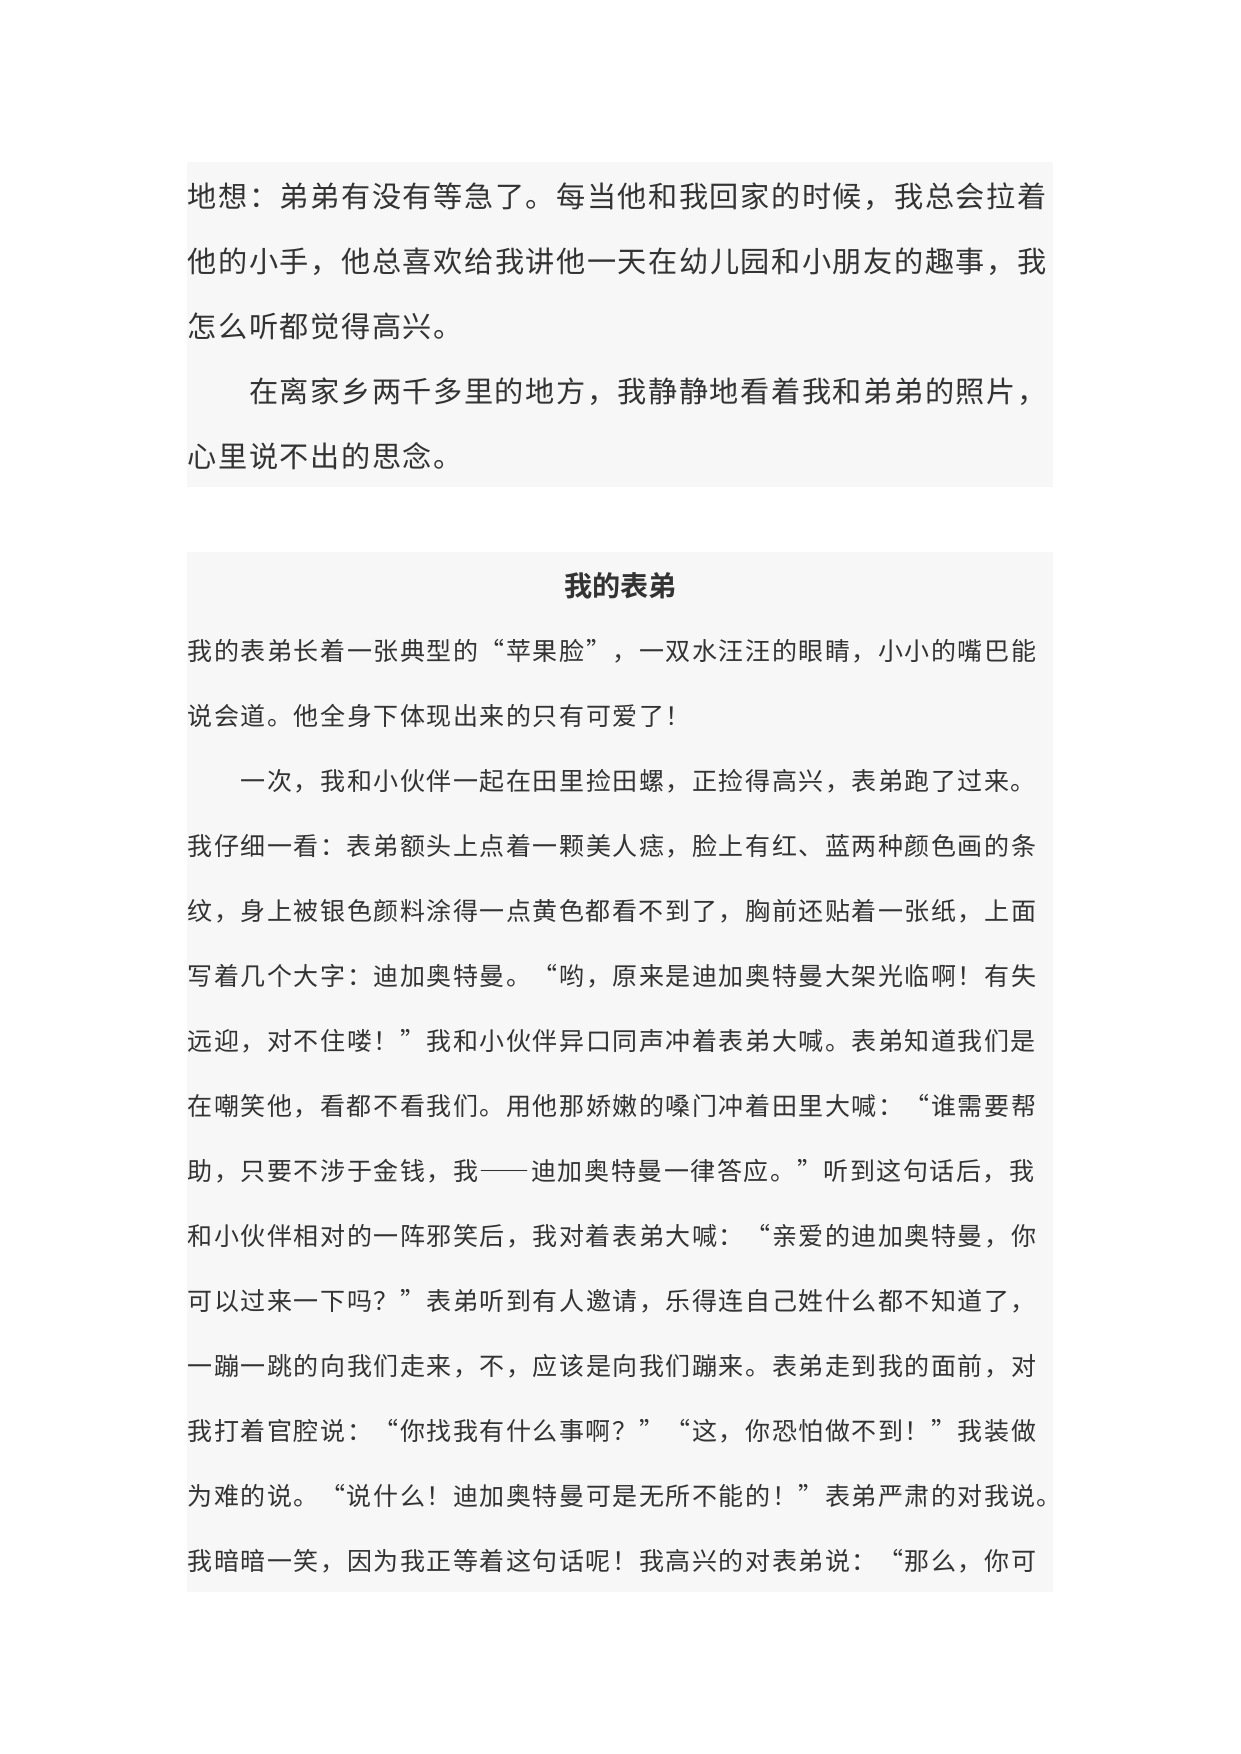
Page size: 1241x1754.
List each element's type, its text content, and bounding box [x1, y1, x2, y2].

text 我的表弟长着一张典型的“苹果脸”，一双水汪汪的眼睛，小小的嘴巴能说会道。他全身下体现出来的只有可爱了！ [187, 617, 1053, 747]
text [187, 747, 1053, 1592]
text 在离家乡两千多里的地方，我静静地看着我和弟弟的照片，心里说不出的思念。 [187, 357, 1053, 487]
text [187, 162, 1053, 357]
text 我的表弟 [187, 552, 1053, 617]
